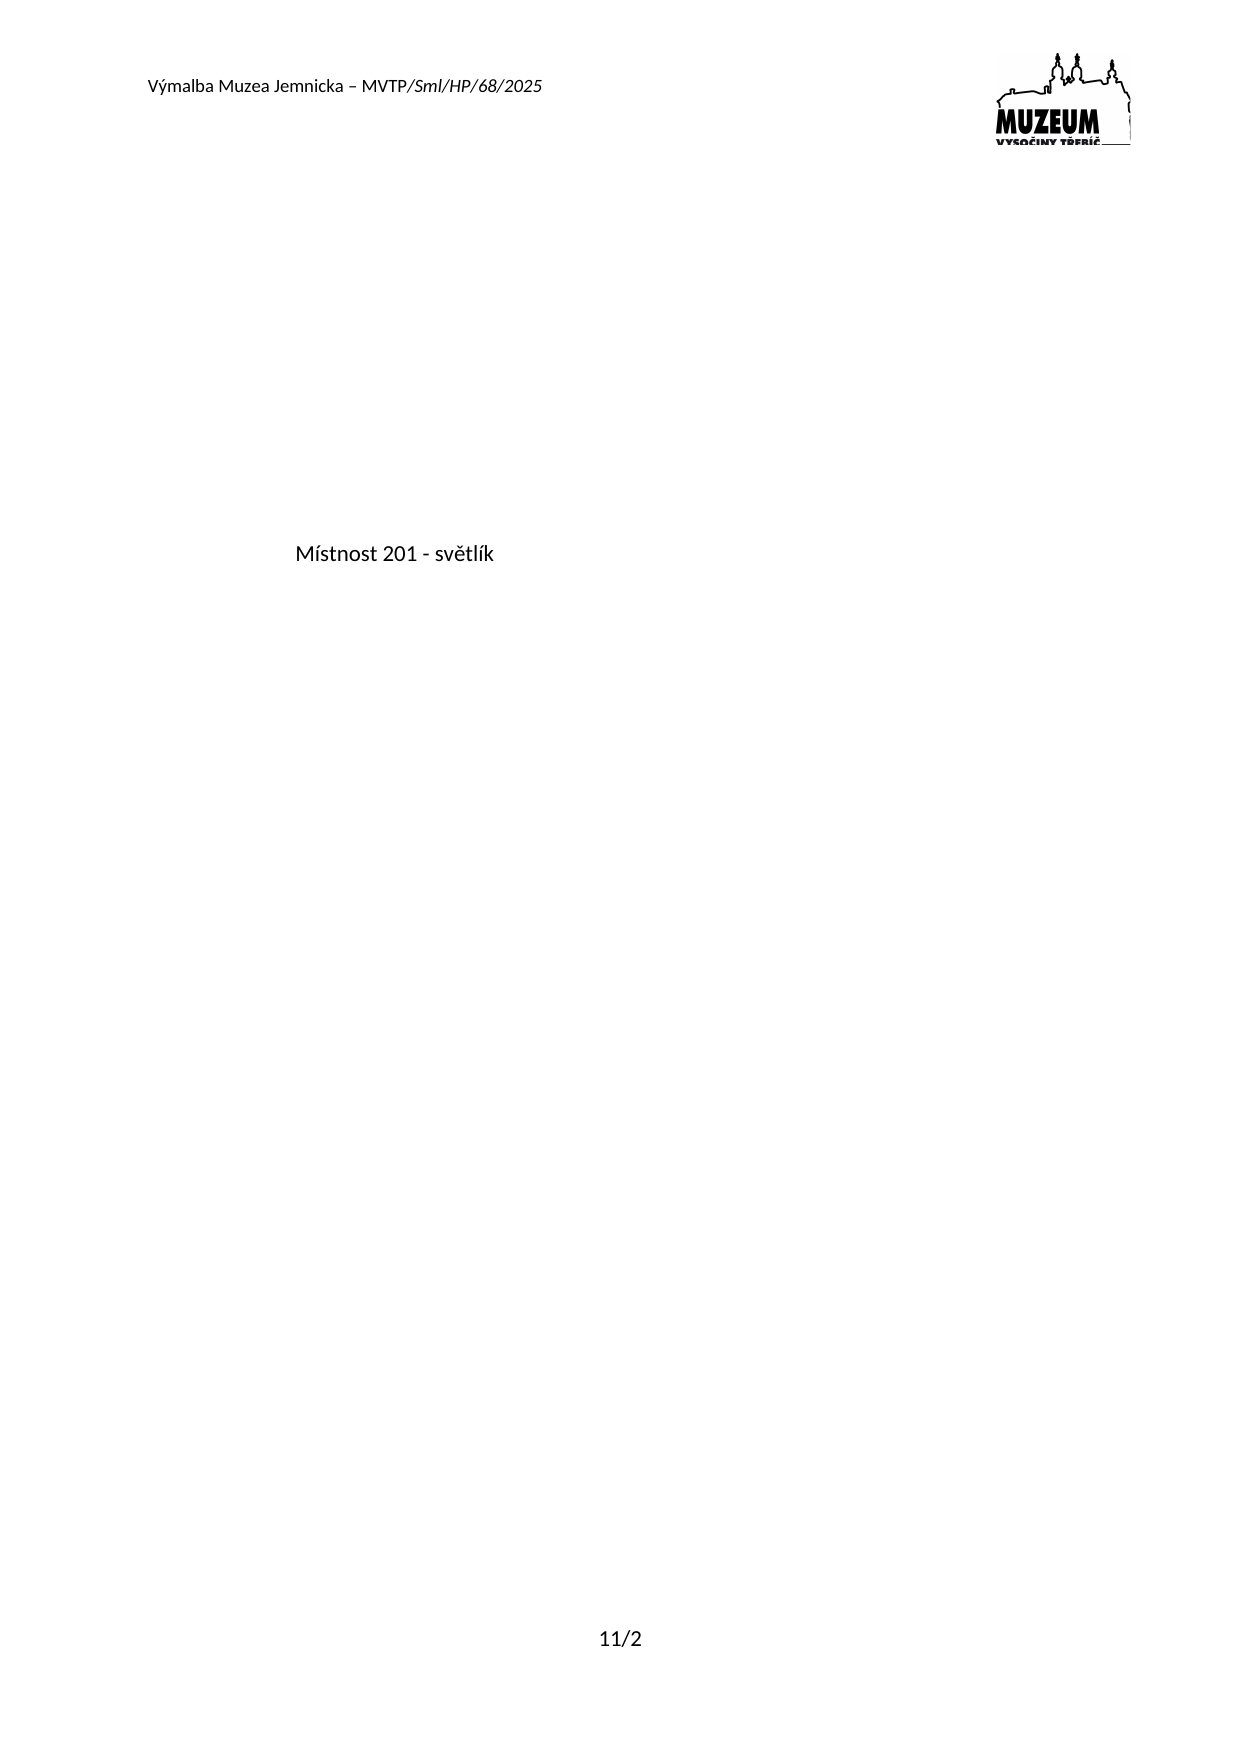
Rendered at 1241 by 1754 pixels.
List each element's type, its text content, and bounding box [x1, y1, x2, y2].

text Místnost 201 - světlík [148, 539, 1093, 567]
picture [996, 53, 1131, 144]
